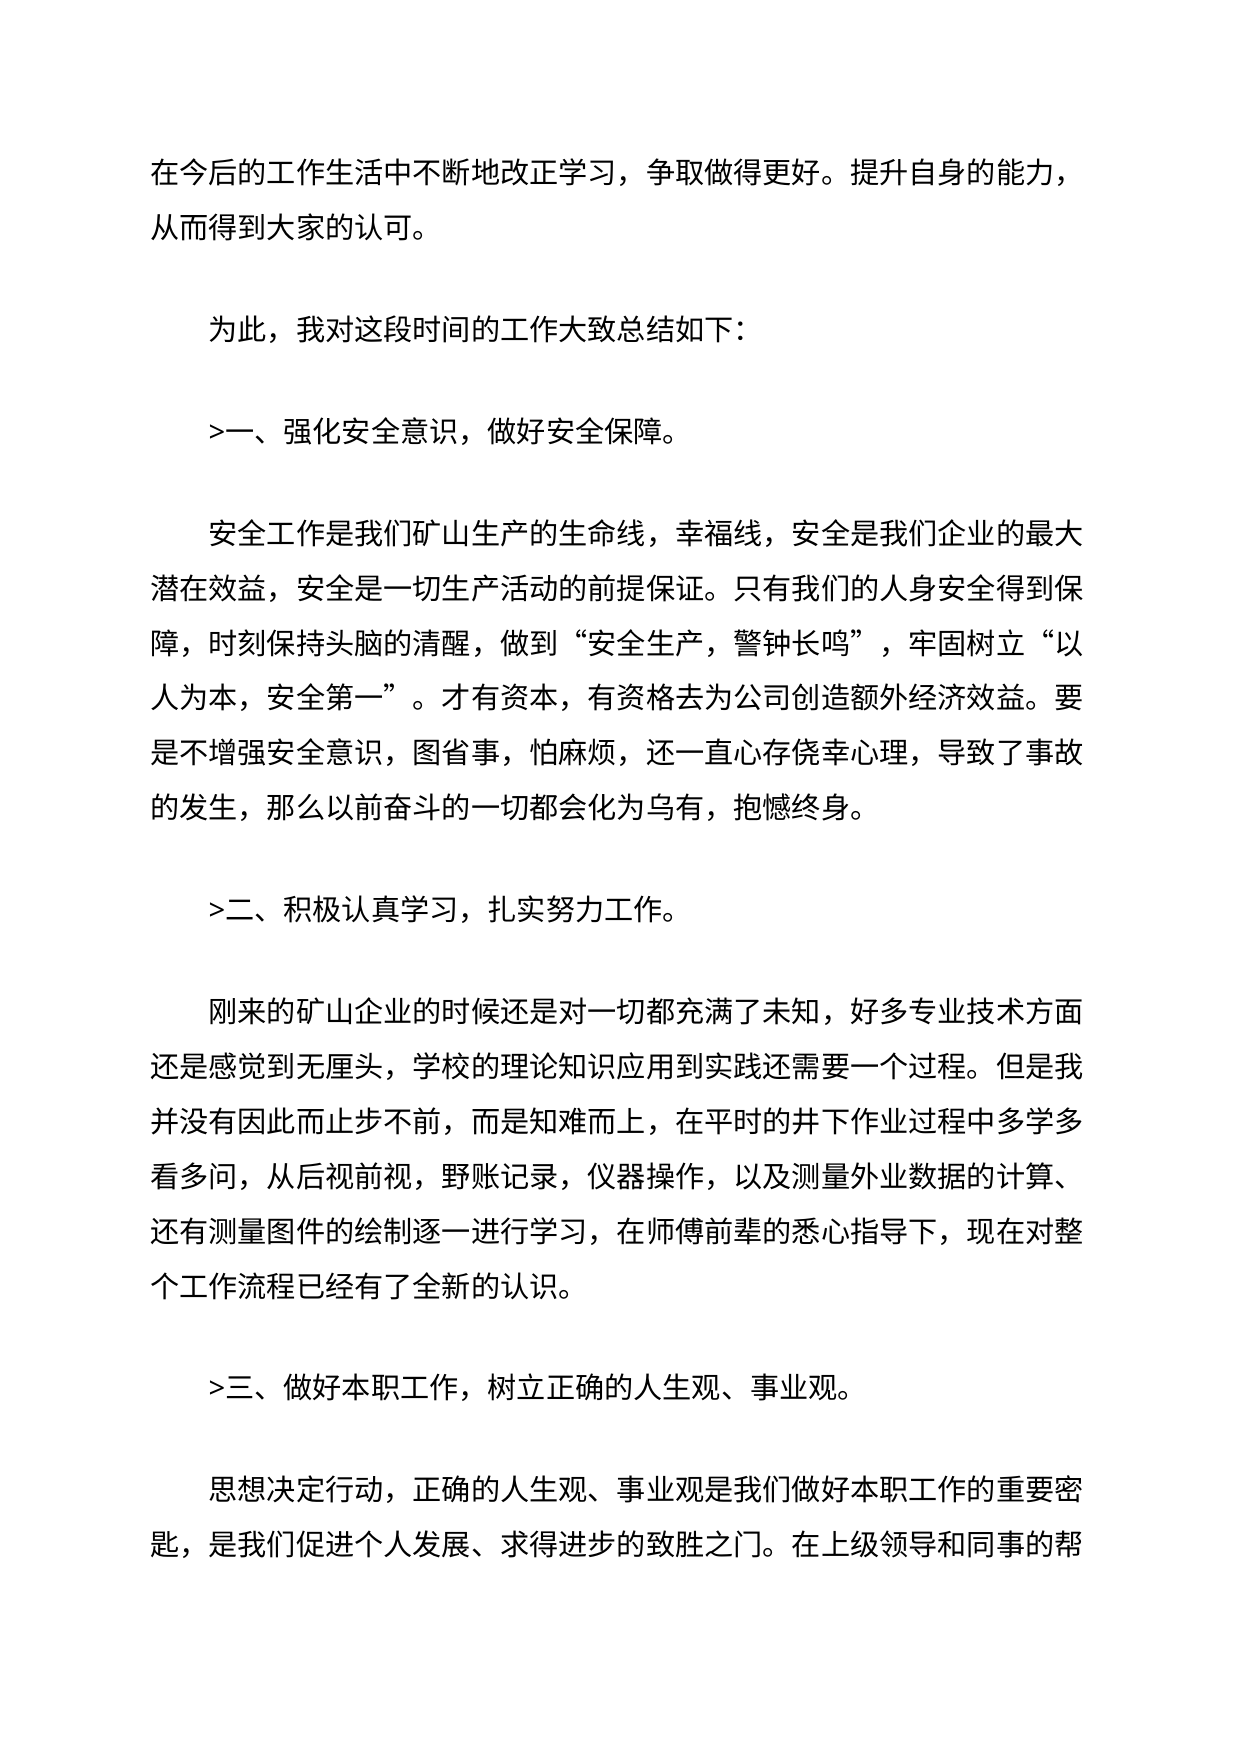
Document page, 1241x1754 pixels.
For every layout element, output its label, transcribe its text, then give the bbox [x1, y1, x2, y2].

text 为此，我对这段时间的工作大致总结如下： [150, 307, 1090, 349]
text >三、做好本职工作，树立正确的人生观、事业观。 [150, 1365, 1090, 1407]
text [150, 1467, 1090, 1564]
text >二、积极认真学习，扎实努力工作。 [150, 887, 1090, 929]
text >一、强化安全意识，做好安全保障。 [150, 408, 1090, 451]
text 刚来的矿山企业的时候还是对一切都充满了未知，好多专业技术方面还是感觉到无厘头，学校的理论知识应用到实践还需要一个过程。但是我并没有因此而止步不前，而是知难而上，在平时的井下作业过程中多学多看多问，从后视前视，野账记录，仪器操作，以及测量外业数据的计算、还有测量图件的绘制逐一进行学习，在师傅前辈的悉心指导下，现在对整个工作流程已经有了全新的认识。 [150, 989, 1090, 1305]
text 安全工作是我们矿山生产的生命线，幸福线，安全是我们企业的最大潜在效益，安全是一切生产活动的前提保证。只有我们的人身安全得到保障，时刻保持头脑的清醒，做到“安全生产，警钟长鸣”，牢固树立“以人为本，安全第一”。才有资本，有资格去为公司创造额外经济效益。要是不增强安全意识，图省事，怕麻烦，还一直心存侥幸心理，导致了事故的发生，那么以前奋斗的一切都会化为乌有，抱憾终身。 [150, 510, 1090, 827]
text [150, 150, 1090, 247]
